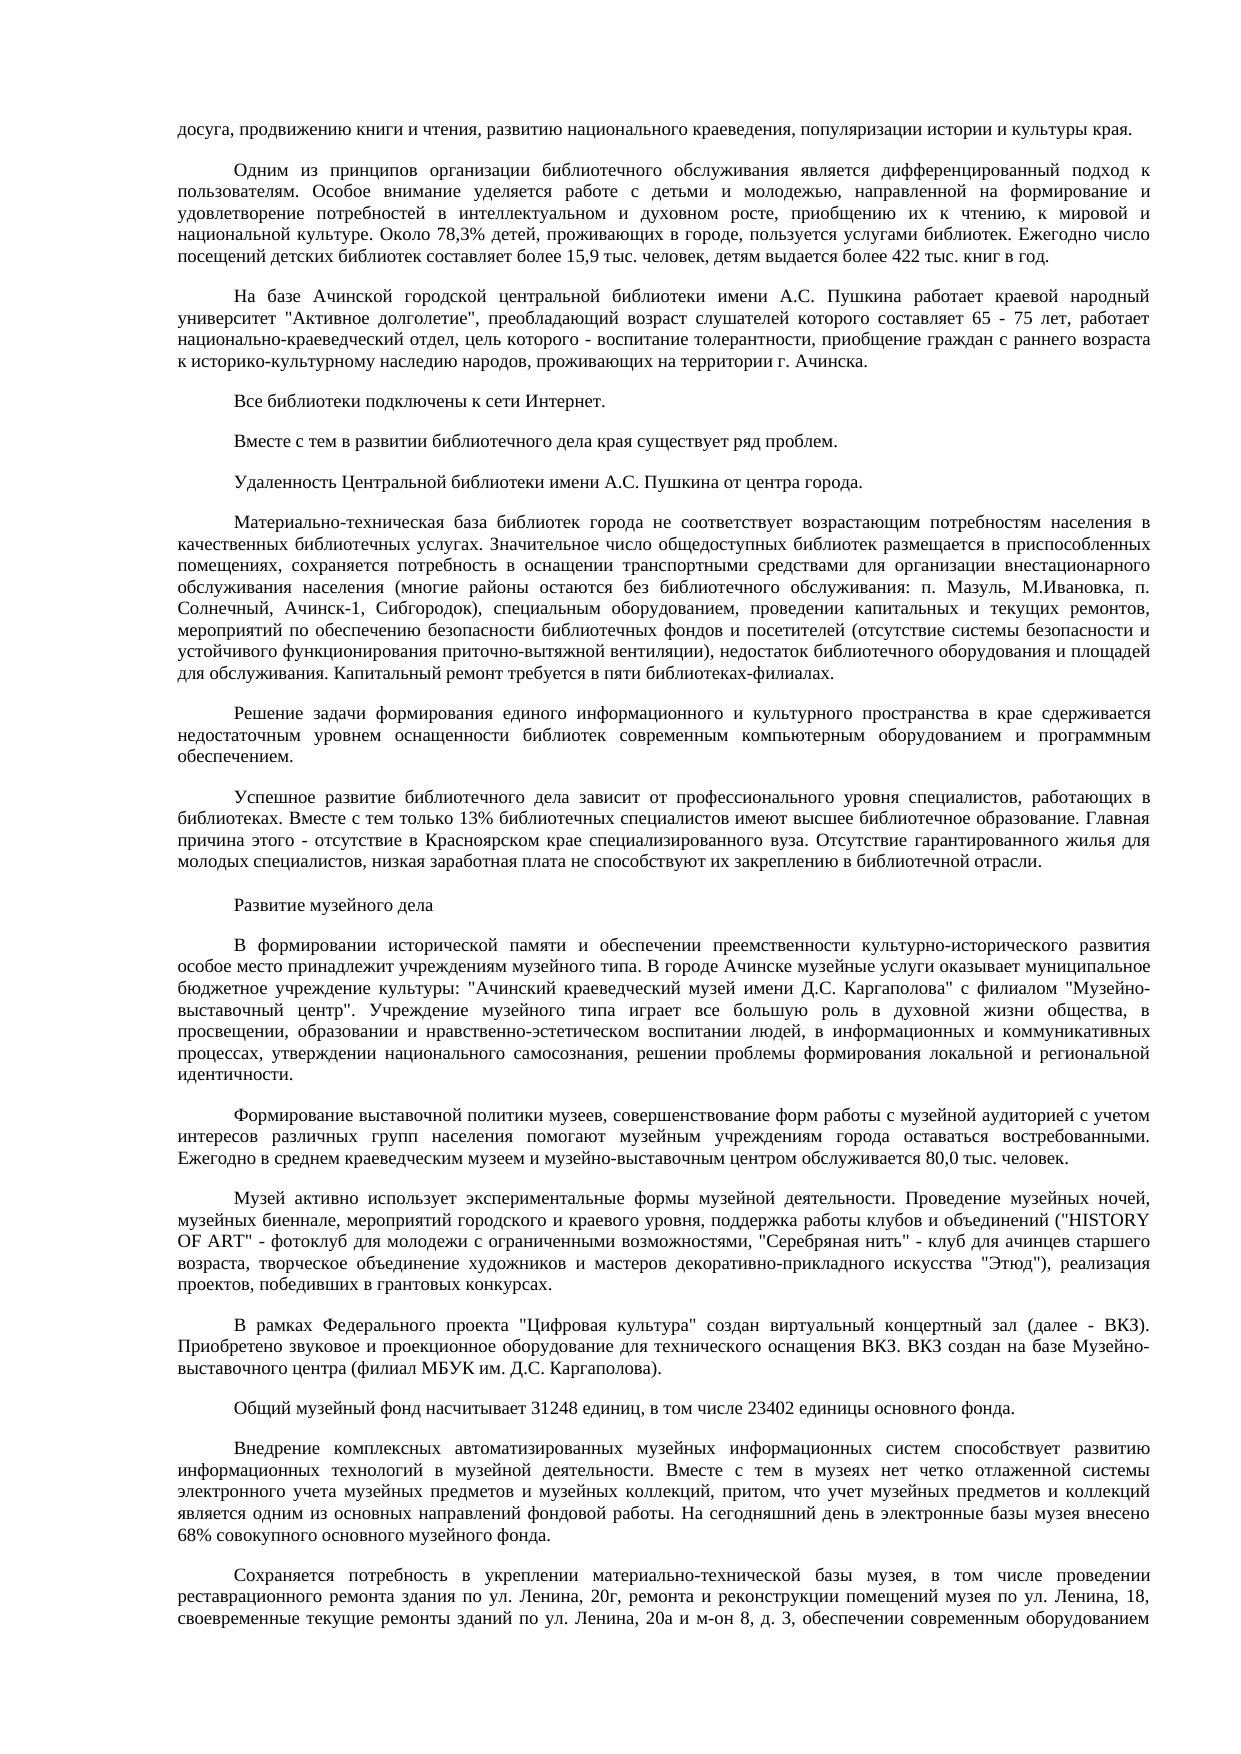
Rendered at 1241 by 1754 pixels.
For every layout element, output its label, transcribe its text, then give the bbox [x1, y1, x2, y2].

text Музей активно использует экспериментальные формы музейной деятельности. Проведение музейных ночей, музейных биеннале, мероприятий городского и краевого уровня, поддержка работы клубов и объединений ("HISTORY OF ART" - фотоклуб для молодежи с ограниченными возможностями, "Серебряная нить" - клуб для ачинцев старшего возраста, творческое объединение художников и мастеров декоративно-прикладного искусства "Этюд"), реализация проектов, победивших в грантовых конкурсах. [177, 1187, 1152, 1295]
text Удаленность Центральной библиотеки имени А.С. Пушкина от центра города. [177, 471, 1152, 492]
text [177, 118, 1152, 140]
text Одним из принципов организации библиотечного обслуживания является дифференцированный подход к пользователям. Особое внимание уделяется работе с детьми и молодежью, направленной на формирование и удовлетворение потребностей в интеллектуальном и духовном росте, приобщению их к чтению, к мировой и национальной культуре. Около 78,3% детей, проживающих в городе, пользуется услугами библиотек. Ежегодно число посещений детских библиотек составляет более 15,9 тыс. человек, детям выдается более 422 тыс. книг в год. [177, 158, 1152, 266]
text В формировании исторической памяти и обеспечении преемственности культурно-исторического развития особое место принадлежит учреждениям музейного типа. В городе Ачинске музейные услуги оказывает муниципальное бюджетное учреждение культуры: "Ачинский краеведческий музей имени Д.С. Каргаполова" с филиалом "Музейно-выставочный центр". Учреждение музейного типа играет все большую роль в духовной жизни общества, в просвещении, образовании и нравственно-эстетическом воспитании людей, в информационных и коммуникативных процессах, утверждении национального самосознания, решении проблемы формирования локальной и региональной идентичности. [177, 934, 1152, 1085]
text Успешное развитие библиотечного дела зависит от профессионального уровня специалистов, работающих в библиотеках. Вместе с тем только 13% библиотечных специалистов имеют высшее библиотечное образование. Главная причина этого - отсутствие в Красноярском крае специализированного вуза. Отсутствие гарантированного жилья для молодых специалистов, низкая заработная плата не способствуют их закреплению в библиотечной отрасли. [177, 786, 1152, 872]
text В рамках Федерального проекта "Цифровая культура" создан виртуальный концертный зал (далее - ВКЗ). Приобретено звуковое и проекционное оборудование для технического оснащения ВКЗ. ВКЗ создан на базе Музейно-выставочного центра (филиал МБУК им. Д.С. Каргаполова). [177, 1313, 1152, 1378]
text Все библиотеки подключены к сети Интернет. [177, 390, 1152, 412]
text Общий музейный фонд насчитывает 31248 единиц, в том числе 23402 единицы основного фонда. [177, 1397, 1152, 1418]
text Решение задачи формирования единого информационного и культурного пространства в крае сдерживается недостаточным уровнем оснащенности библиотек современным компьютерным оборудованием и программным обеспечением. [177, 702, 1152, 767]
text Развитие музейного дела [177, 893, 1152, 915]
text Вместе с тем в развитии библиотечного дела края существует ряд проблем. [177, 430, 1152, 452]
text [177, 1564, 1152, 1628]
text На базе Ачинской городской центральной библиотеки имени А.С. Пушкина работает краевой народный университет "Активное долголетие", преобладающий возраст слушателей которого составляет 65 - 75 лет, работает национально-краеведческий отдел, цель которого - воспитание толерантности, приобщение граждан с раннего возраста к историко-культурному наследию народов, проживающих на территории г. Ачинска. [177, 285, 1152, 371]
text Формирование выставочной политики музеев, совершенствование форм работы с музейной аудиторией с учетом интересов различных групп населения помогают музейным учреждениям города оставаться востребованными. Ежегодно в среднем краеведческим музеем и музейно-выставочным центром обслуживается 80,0 тыс. человек. [177, 1103, 1152, 1168]
text Материально-техническая база библиотек города не соответствует возрастающим потребностям населения в качественных библиотечных услугах. Значительное число общедоступных библиотек размещается в приспособленных помещениях, сохраняется потребность в оснащении транспортными средствами для организации внестационарного обслуживания населения (многие районы остаются без библиотечного обслуживания: п. Мазуль, М.Ивановка, п. Солнечный, Ачинск-1, Сибгородок), специальным оборудованием, проведении капитальных и текущих ремонтов, мероприятий по обеспечению безопасности библиотечных фондов и посетителей (отсутствие системы безопасности и устойчивого функционирования приточно-вытяжной вентиляции), недостаток библиотечного оборудования и площадей для обслуживания. Капитальный ремонт требуется в пяти библиотеках-филиалах. [177, 511, 1152, 683]
text Внедрение комплексных автоматизированных музейных информационных систем способствует развитию информационных технологий в музейной деятельности. Вместе с тем в музеях нет четко отлаженной системы электронного учета музейных предметов и музейных коллекций, притом, что учет музейных предметов и коллекций является одним из основных направлений фондовой работы. На сегодняшний день в электронные базы музея внесено 68% совокупного основного музейного фонда. [177, 1437, 1152, 1545]
